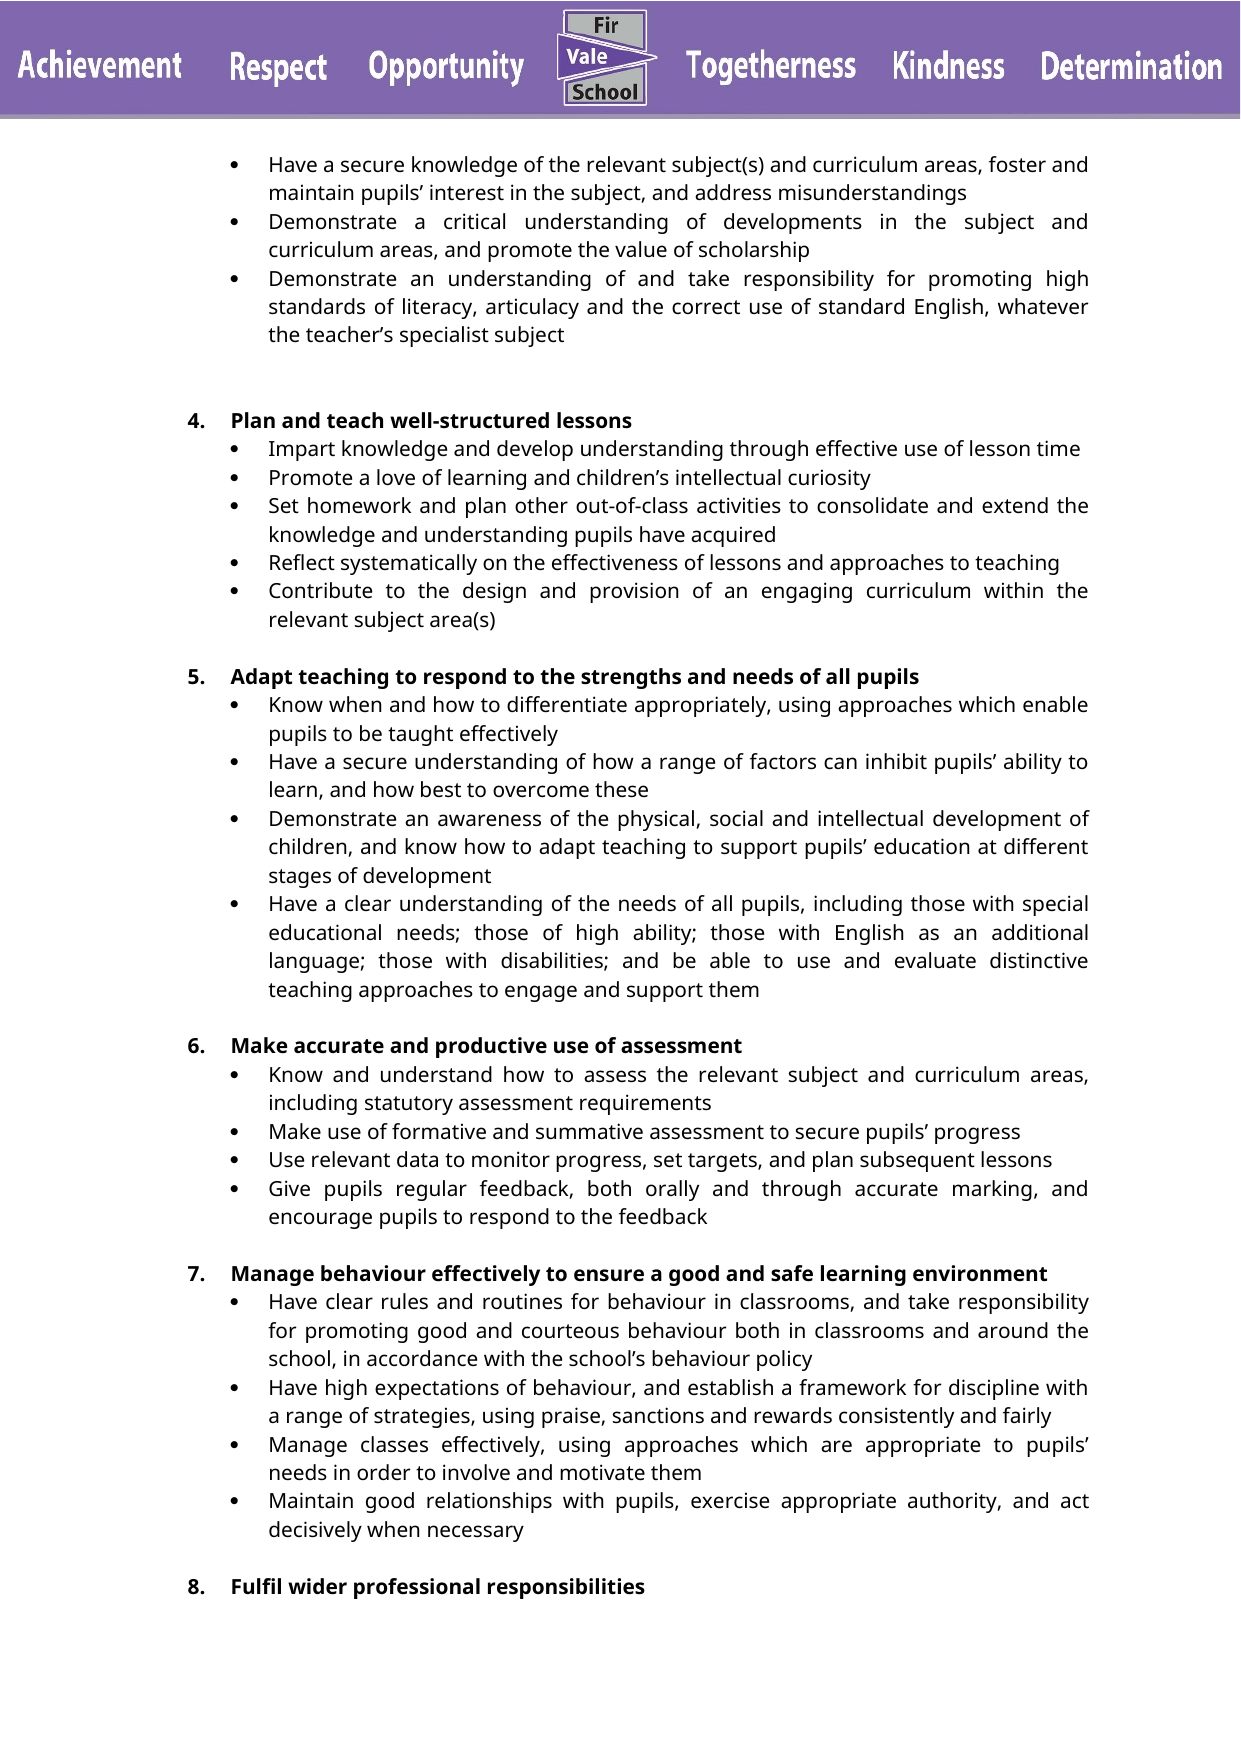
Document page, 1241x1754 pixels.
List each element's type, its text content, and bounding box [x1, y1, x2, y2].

list Know when and how to differentiate appropriately, using approaches which enable pupils to be taught effectively [231, 690, 1090, 747]
list Demonstrate an understanding of and take responsibility for promoting high standards of literacy, articulacy and the correct use of standard English, whatever the teacher’s specialist subject [231, 264, 1090, 349]
list Have a clear understanding of the needs of all pupils, including those with special educational needs; those of high ability; those with English as an additional language; those with disabilities; and be able to use and evaluate distinctive teaching approaches to engage and support them [231, 889, 1090, 1003]
list Manage classes effectively, using approaches which are appropriate to pupils’ needs in order to involve and motivate them [231, 1430, 1090, 1487]
list Plan and teach well-structured lessons [187, 406, 1090, 434]
list Demonstrate an awareness of the physical, social and intellectual development of children, and know how to adapt teaching to support pupils’ education at different stages of development [231, 804, 1090, 889]
list Make use of formative and summative assessment to secure pupils’ progress [231, 1117, 1090, 1145]
list Make accurate and productive use of assessment [187, 1032, 1090, 1060]
list Fulfil wider professional responsibilities [187, 1572, 1090, 1600]
list Promote a love of learning and children’s intellectual curiosity [231, 463, 1090, 491]
list Have a secure understanding of how a range of factors can inhibit pupils’ ability to learn, and how best to overcome these [231, 747, 1090, 804]
picture [0, 1, 1241, 119]
list Maintain good relationships with pupils, exercise appropriate authority, and act decisively when necessary [231, 1487, 1090, 1543]
list Use relevant data to monitor progress, set targets, and plan subsequent lessons [231, 1145, 1090, 1174]
list Contribute to the design and provision of an engaging curriculum within the relevant subject area(s) [231, 577, 1090, 633]
list Adapt teaching to respond to the strengths and needs of all pupils [187, 662, 1090, 690]
list Demonstrate a critical understanding of developments in the subject and curriculum areas, and promote the value of scholarship [231, 207, 1090, 264]
list Manage behaviour effectively to ensure a good and safe learning environment [187, 1259, 1090, 1287]
list Have clear rules and routines for behaviour in classrooms, and take responsibility for promoting good and courteous behaviour both in classrooms and around the school, in accordance with the school’s behaviour policy [231, 1287, 1090, 1373]
list Impart knowledge and develop understanding through effective use of lesson time [231, 434, 1090, 463]
list Give pupils regular feedback, both orally and through accurate marking, and encourage pupils to respond to the feedback [231, 1174, 1090, 1231]
list Have a secure knowledge of the relevant subject(s) and curriculum areas, foster and maintain pupils’ interest in the subject, and address misunderstandings [231, 150, 1090, 207]
list Set homework and plan other out-of-class activities to consolidate and extend the knowledge and understanding pupils have acquired [231, 491, 1090, 548]
list Know and understand how to assess the relevant subject and curriculum areas, including statutory assessment requirements [231, 1060, 1090, 1117]
list Reflect systematically on the effectiveness of lessons and approaches to teaching [231, 548, 1090, 577]
list Have high expectations of behaviour, and establish a framework for discipline with a range of strategies, using praise, sanctions and rewards consistently and fairly [231, 1373, 1090, 1430]
